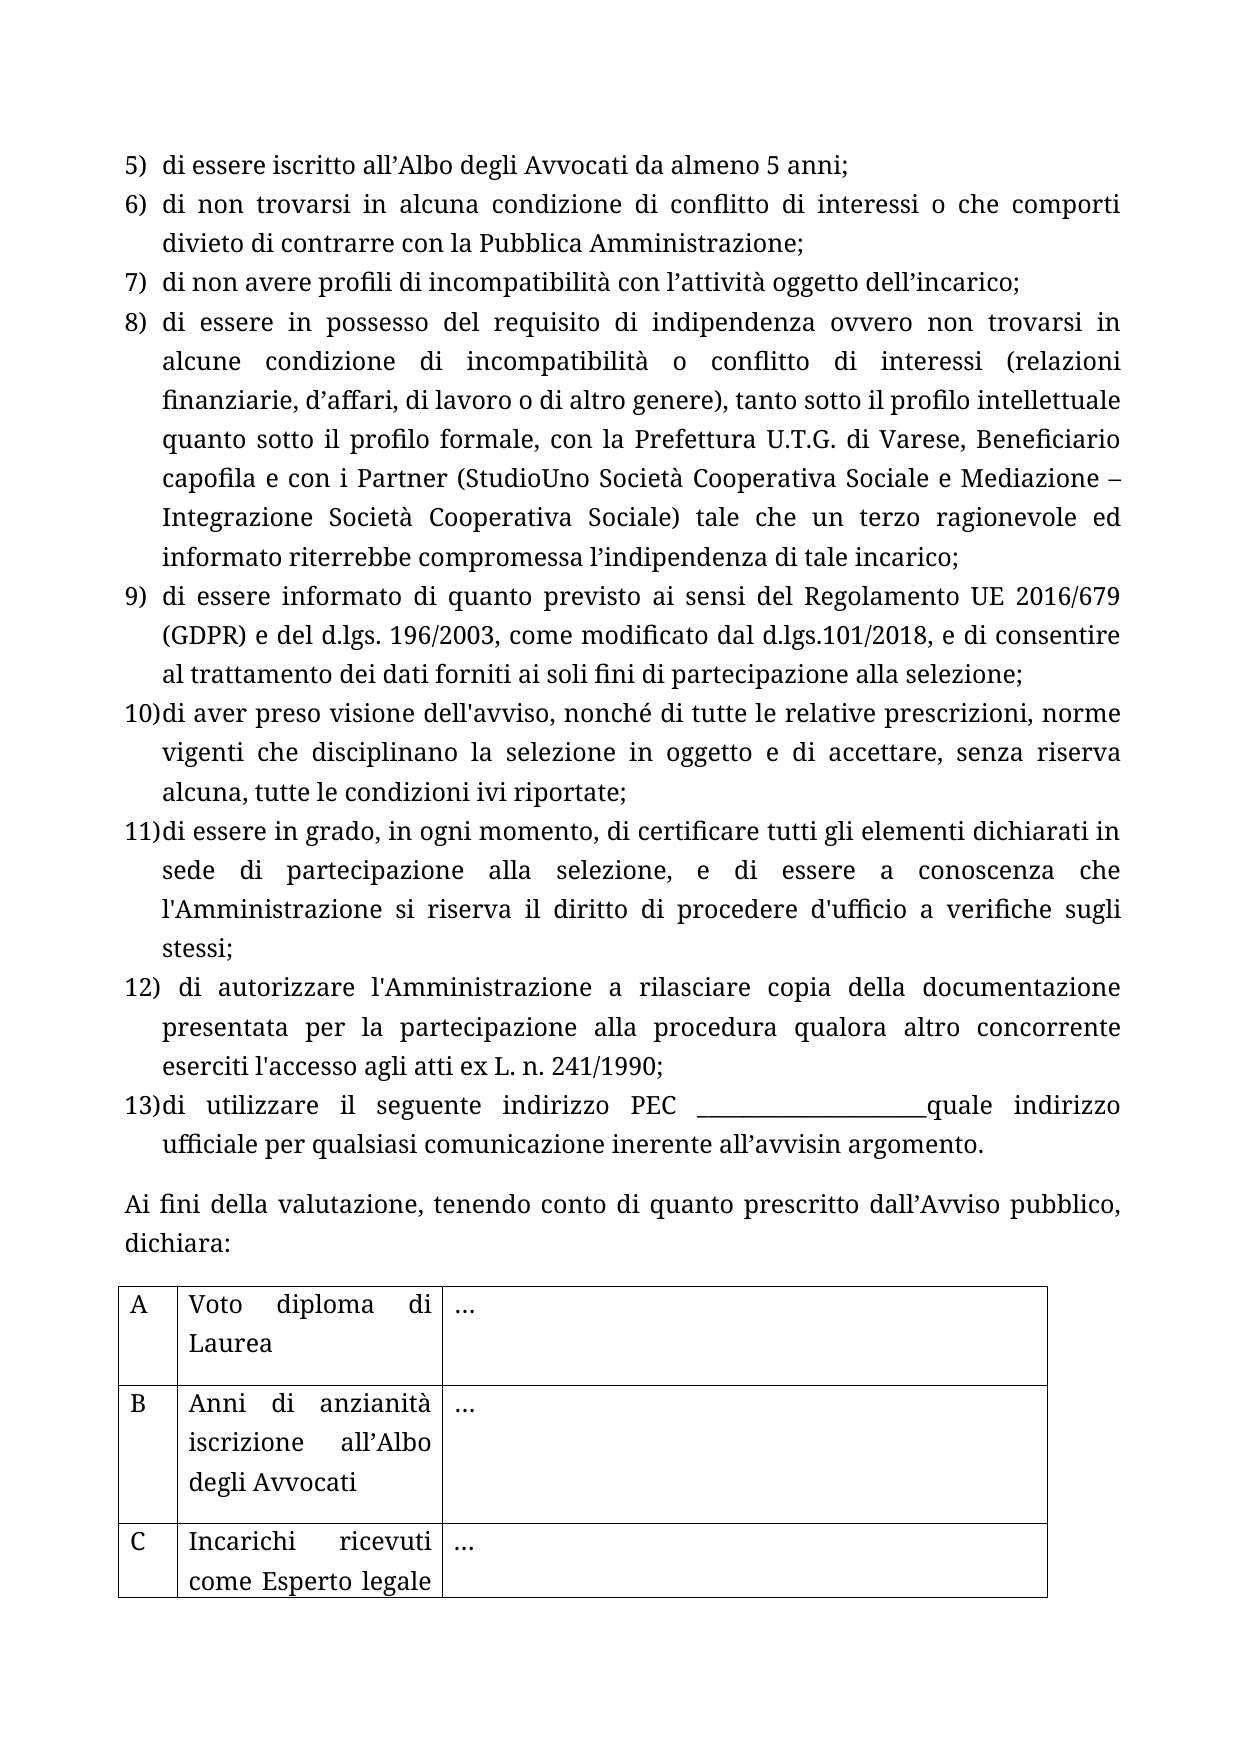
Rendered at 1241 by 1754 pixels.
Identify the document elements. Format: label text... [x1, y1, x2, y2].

list di essere informato di quanto previsto ai sensi del Regolamento UE 2016/679 (GDPR) e del d.lgs. 196/2003, come modificato dal d.lgs.101/2018, e di consentire al trattamento dei dati forniti ai soli fini di partecipazione alla selezione; [124, 578, 1122, 691]
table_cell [178, 1524, 442, 1597]
table_header … [443, 1287, 1047, 1385]
list di autorizzare l'Amministrazione a rilasciare copia della documentazione presentata per la partecipazione alla procedura qualora altro concorrente eserciti l'accesso agli atti ex L. n. 241/1990; [124, 970, 1122, 1082]
list di essere in possesso del requisito di indipendenza ovvero non trovarsi in alcune condizione di incompatibilità o conflitto di interessi (relazioni finanziarie, d’affari, di lavoro o di altro genere), tanto sotto il profilo intellettuale quanto sotto il profilo formale, con la Prefettura U.T.G. di Varese, Beneficiario capofila e con i Partner (StudioUno Società Cooperativa Sociale e Mediazione – Integrazione Società Cooperativa Sociale) tale che un terzo ragionevole ed informato riterrebbe compromessa l’indipendenza di tale incarico; [124, 304, 1122, 573]
table_cell … [443, 1386, 1047, 1523]
table_header Voto diploma di Laurea [178, 1287, 442, 1385]
table_cell … [443, 1524, 1047, 1597]
table_cell Anni di anzianità iscrizione all’Albo degli Avvocati [178, 1386, 442, 1523]
list di non trovarsi in alcuna condizione di conflitto di interessi o che comporti divieto di contrarre con la Pubblica Amministrazione; [124, 187, 1122, 260]
list di aver preso visione dell'avviso, nonché di tutte le relative prescrizioni, norme vigenti che disciplinano la selezione in oggetto e di accettare, senza riserva alcuna, tutte le condizioni ivi riportate; [124, 696, 1122, 808]
list di utilizzare il seguente indirizzo PEC ____________________quale indirizzo ufficiale per qualsiasi comunicazione inerente all’avvisin argomento. [124, 1088, 1122, 1161]
list di essere iscritto all’Albo degli Avvocati da almeno 5 anni; [124, 148, 1122, 182]
table_cell C [119, 1524, 177, 1597]
list di essere in grado, in ogni momento, di certificare tutti gli elementi dichiarati in sede di partecipazione alla selezione, e di essere a conoscenza che l'Amministrazione si riserva il diritto di procedere d'ufficio a verifiche sugli stessi; [124, 813, 1122, 965]
text Ai fini della valutazione, tenendo conto di quanto prescritto dall’Avviso pubblico, dichiara: [124, 1187, 1122, 1260]
table_cell B [119, 1386, 177, 1523]
list di non avere profili di incompatibilità con l’attività oggetto dell’incarico; [124, 265, 1122, 299]
table_header A [119, 1287, 177, 1385]
